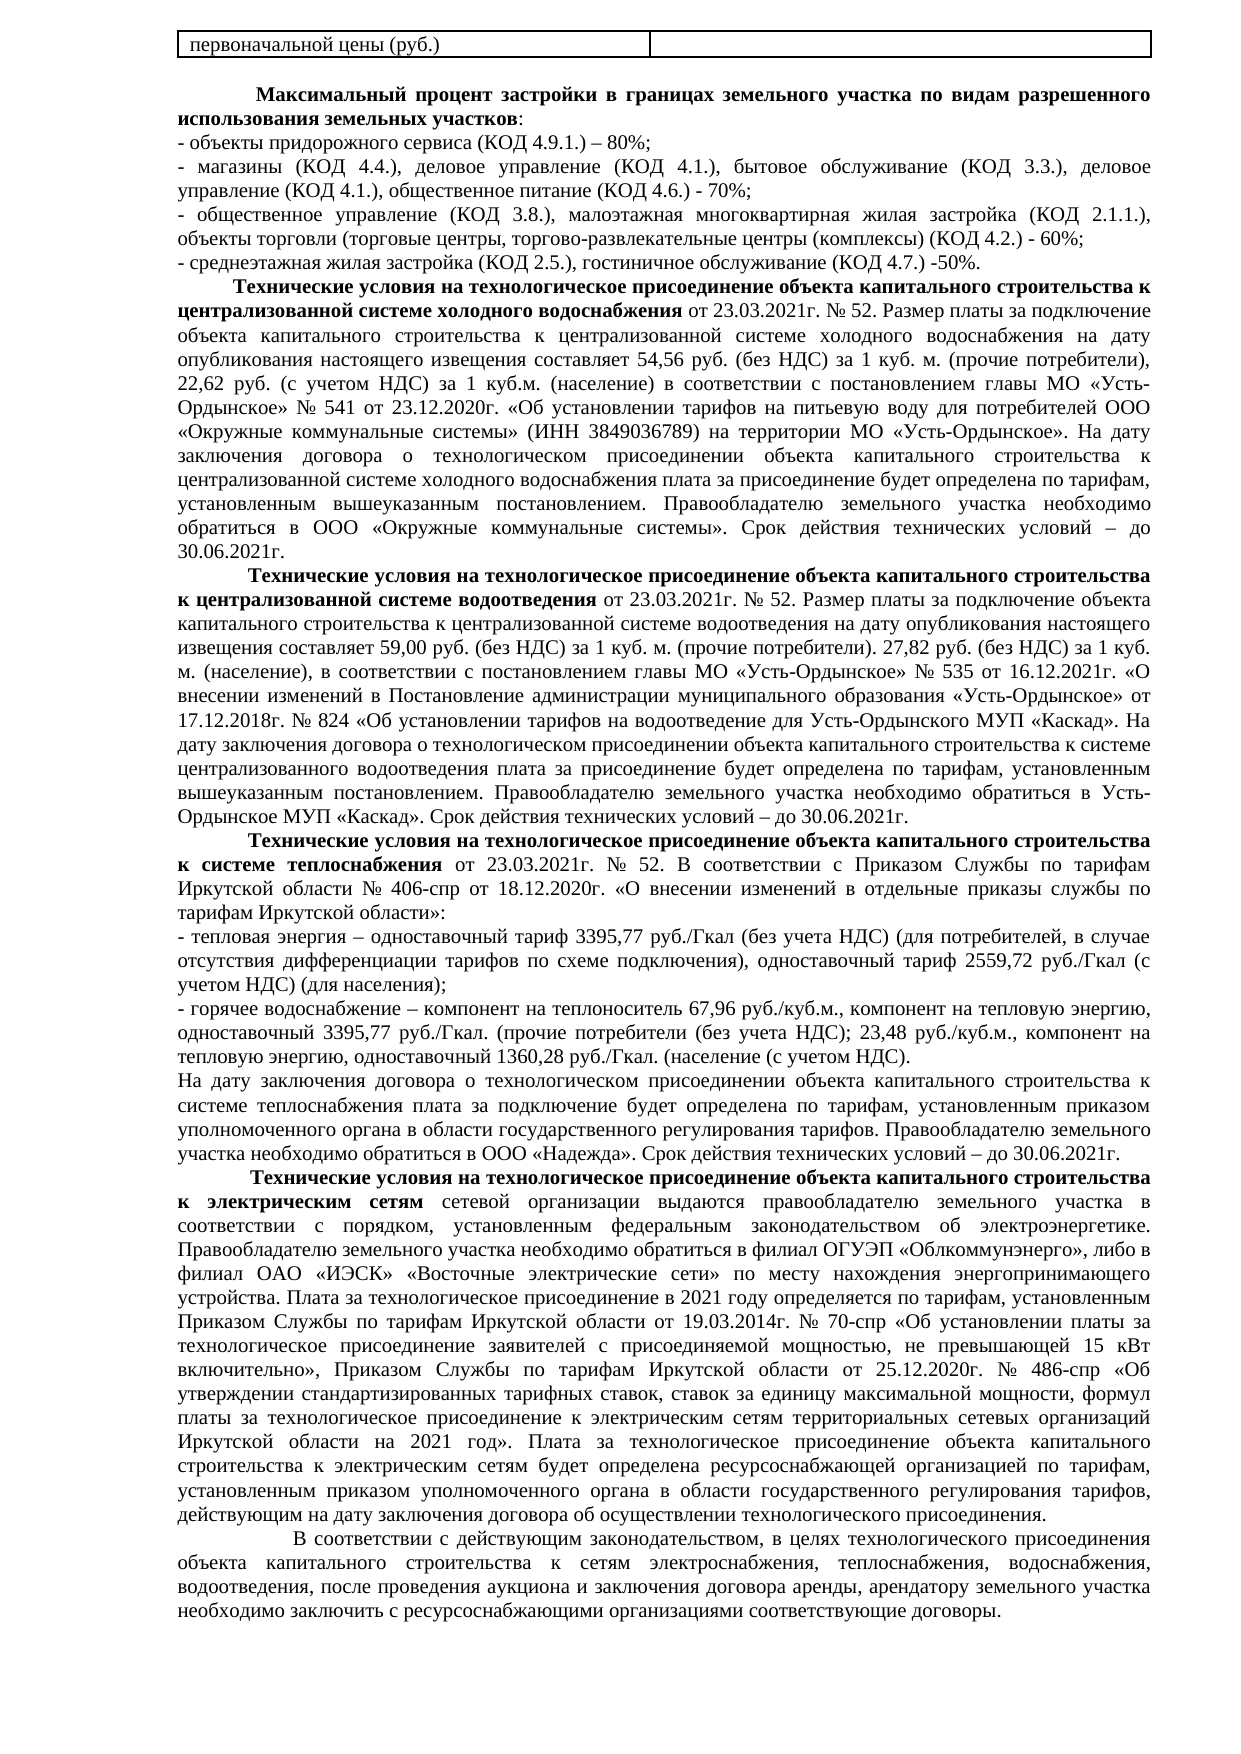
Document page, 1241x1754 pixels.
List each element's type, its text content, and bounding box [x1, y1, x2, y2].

text - магазины (КОД 4.4.), деловое управление (КОД 4.1.), бытовое обслуживание (КОД 3.3.), деловое управление (КОД 4.1.), общественное питание (КОД 4.6.) - 70%; [177, 154, 1152, 202]
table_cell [179, 32, 649, 56]
text - объекты придорожного сервиса (КОД 4.9.1.) – 80%; [177, 130, 1152, 154]
text - среднеэтажная жилая застройка (КОД 2.5.), гостиничное обслуживание (КОД 4.7.) -50%. [177, 250, 1152, 274]
text - общественное управление (КОД 3.8.), малоэтажная многоквартирная жилая застройка (КОД 2.1.1.), объекты торговли (торговые центры, торгово-развлекательные центры (комплексы) (КОД 4.2.) - 60%; [177, 202, 1152, 250]
text - горячее водоснабжение – компонент на теплоноситель 67,96 руб./куб.м., компонент на тепловую энергию, одноставочный 3395,77 руб./Гкал. (прочие потребители (без учета НДС); 23,48 руб./куб.м., компонент на тепловую энергию, одноставочный 1360,28 руб./Гкал. (население (с учетом НДС). [177, 996, 1152, 1068]
text Технические условия на технологическое присоединение объекта капитального строительства к электрическим сетям сетевой организации выдаются правообладателю земельного участка в соответствии с порядком, установленным федеральным законодательством об электроэнергетике. Правообладателю земельного участка необходимо обратиться в филиал ОГУЭП «Облкоммунэнерго», либо в филиал ОАО «ИЭСК» «Восточные электрические сети» по месту нахождения энергопринимающего устройства. Плата за технологическое присоединение в 2021 году определяется по тарифам, установленным Приказом Службы по тарифам Иркутской области от 19.03.2014г. № 70-спр «Об установлении платы за технологическое присоединение заявителей с присоединяемой мощностью, не превышающей 15 кВт включительно», Приказом Службы по тарифам Иркутской области от 25.12.2020г. № 486-спр «Об утверждении стандартизированных тарифных ставок, ставок за единицу максимальной мощности, формул платы за технологическое присоединение к электрическим сетям территориальных сетевых организаций Иркутской области на 2021 год». Плата за технологическое присоединение объекта капитального строительства к электрическим сетям будет определена ресурсоснабжающей организацией по тарифам, установленным приказом уполномоченного органа в области государственного регулирования тарифов, действующим на дату заключения договора об осуществлении технологического присоединения. [177, 1165, 1152, 1526]
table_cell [651, 32, 1150, 56]
text Технические условия на технологическое присоединение объекта капитального строительства к централизованной системе холодного водоснабжения от 23.03.2021г. № 52. Размер платы за подключение объекта капитального строительства к централизованной системе холодного водоснабжения на дату опубликования настоящего извещения составляет 54,56 руб. (без НДС) за 1 куб. м. (прочие потребители), 22,62 руб. (с учетом НДС) за 1 куб.м. (население) в соответствии с постановлением главы МО «Усть-Ордынское» № 541 от 23.12.2020г. «Об установлении тарифов на питьевую воду для потребителей ООО «Окружные коммунальные системы» (ИНН 3849036789) на территории МО «Усть-Ордынское». На дату заключения договора о технологическом присоединении объекта капитального строительства к централизованной системе холодного водоснабжения плата за присоединение будет определена по тарифам, установленным вышеуказанным постановлением. Правообладателю земельного участка необходимо обратиться в ООО «Окружные коммунальные системы». Срок действия технических условий – до 30.06.2021г. [177, 274, 1152, 563]
text Технические условия на технологическое присоединение объекта капитального строительства к системе теплоснабжения от 23.03.2021г. № 52. В соответствии с Приказом Службы по тарифам Иркутской области № 406-спр от 18.12.2020г. «О внесении изменений в отдельные приказы службы по тарифам Иркутской области»: [177, 828, 1152, 924]
text Максимальный процент застройки в границах земельного участка по видам разрешенного использования земельных участков: [177, 82, 1152, 130]
text В соответствии с действующим законодательством, в целях технологического присоединения объекта капитального строительства к сетям электроснабжения, теплоснабжения, водоснабжения, водоотведения, после проведения аукциона и заключения договора аренды, арендатору земельного участка необходимо заключить с ресурсоснабжающими организациями соответствующие договоры. [177, 1526, 1152, 1622]
text На дату заключения договора о технологическом присоединении объекта капитального строительства к системе теплоснабжения плата за подключение будет определена по тарифам, установленным приказом уполномоченного органа в области государственного регулирования тарифов. Правообладателю земельного участка необходимо обратиться в ООО «Надежда». Срок действия технических условий – до 30.06.2021г. [177, 1068, 1152, 1165]
text - тепловая энергия – одноставочный тариф 3395,77 руб./Гкал (без учета НДС) (для потребителей, в случае отсутствия дифференциации тарифов по схеме подключения), одноставочный тариф 2559,72 руб./Гкал (с учетом НДС) (для населения); [177, 924, 1152, 996]
text Технические условия на технологическое присоединение объекта капитального строительства к централизованной системе водоотведения от 23.03.2021г. № 52. Размер платы за подключение объекта капитального строительства к централизованной системе водоотведения на дату опубликования настоящего извещения составляет 59,00 руб. (без НДС) за 1 куб. м. (прочие потребители). 27,82 руб. (без НДС) за 1 куб. м. (население), в соответствии с постановлением главы МО «Усть-Ордынское» № 535 от 16.12.2021г. «О внесении изменений в Постановление администрации муниципального образования «Усть-Ордынское» от 17.12.2018г. № 824 «Об установлении тарифов на водоотведение для Усть-Ордынского МУП «Каскад». На дату заключения договора о технологическом присоединении объекта капитального строительства к системе централизованного водоотведения плата за присоединение будет определена по тарифам, установленным вышеуказанным постановлением. Правообладателю земельного участка необходимо обратиться в Усть-Ордынское МУП «Каскад». Срок действия технических условий – до 30.06.2021г. [177, 563, 1152, 828]
